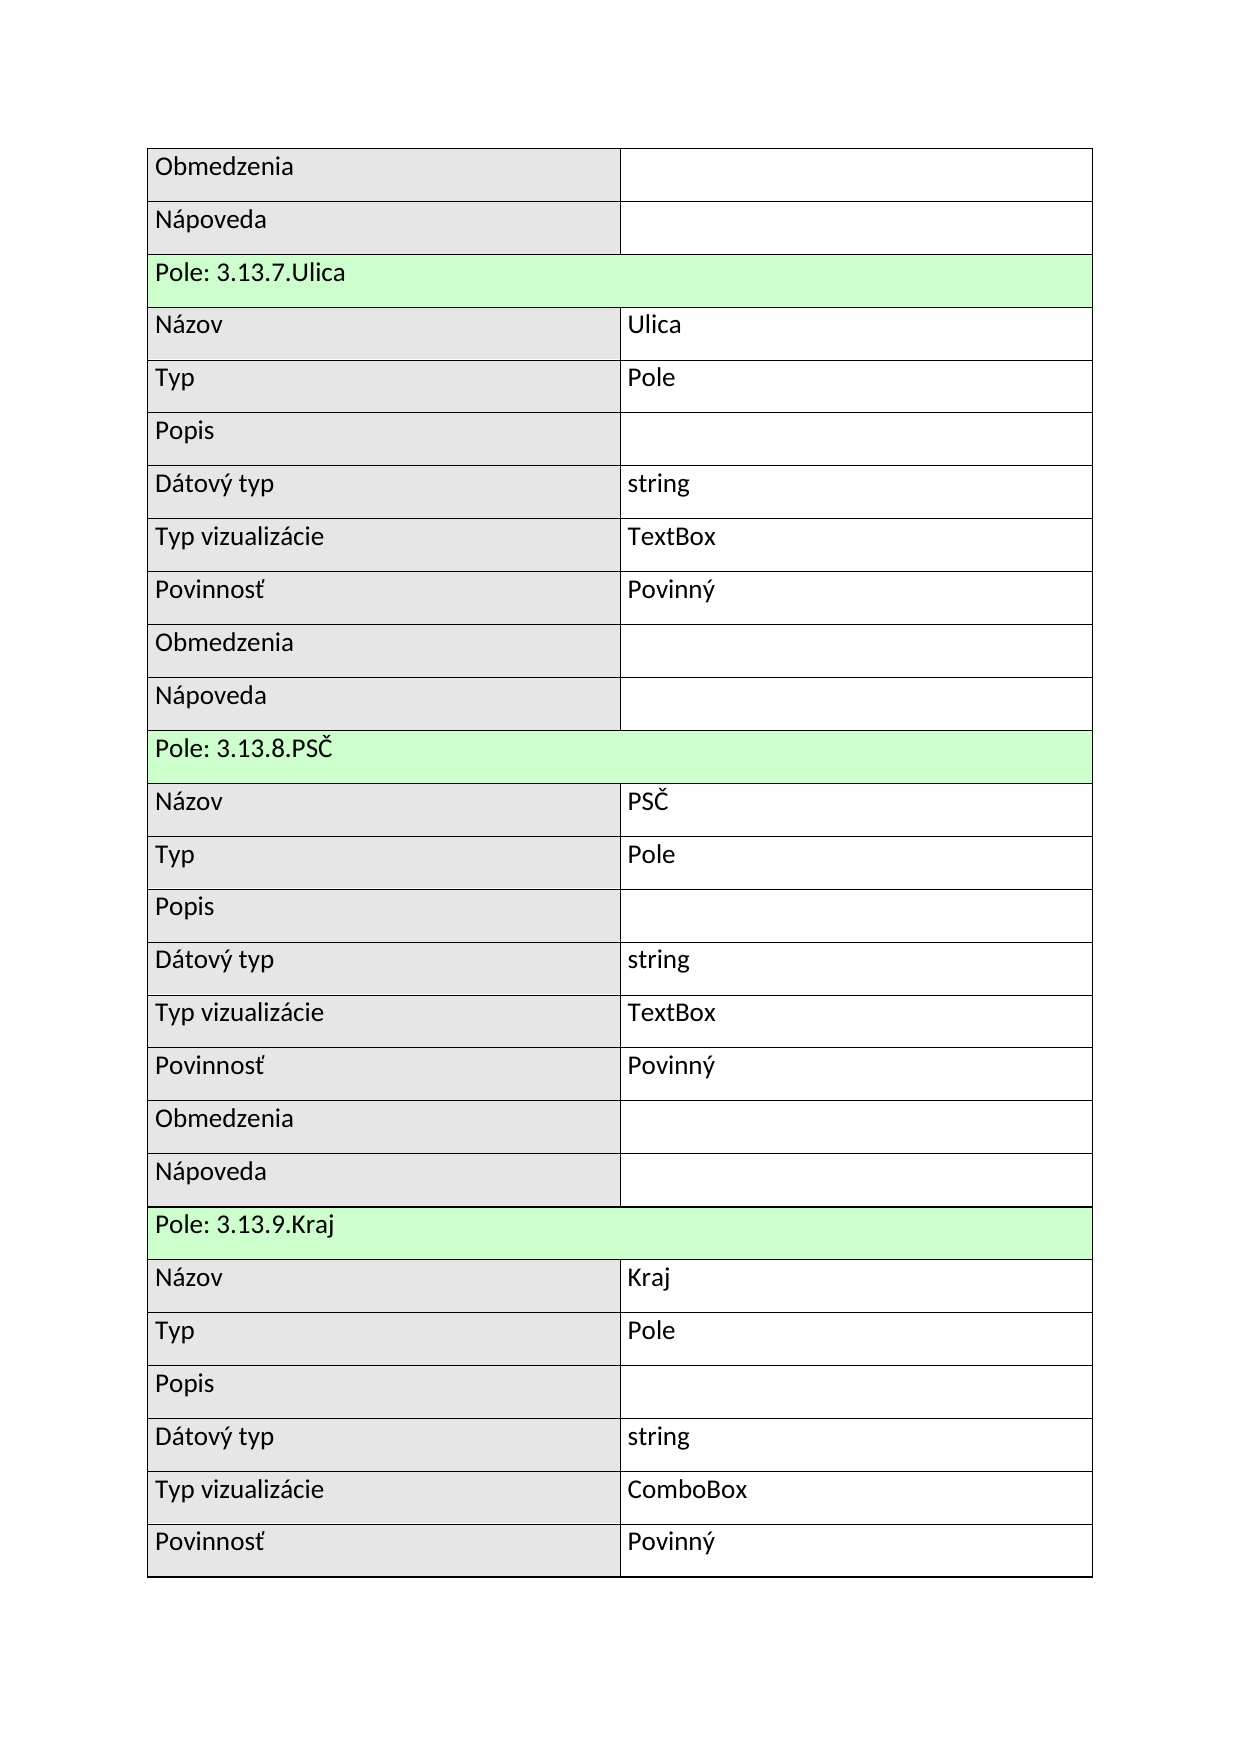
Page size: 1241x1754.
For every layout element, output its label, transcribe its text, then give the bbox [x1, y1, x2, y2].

table_cell Nápoveda [148, 202, 620, 254]
table_cell [621, 890, 1092, 942]
table_cell Dátový typ [148, 1419, 620, 1471]
table_cell TextBox [621, 996, 1092, 1047]
table_cell Obmedzenia [148, 1101, 620, 1153]
table_cell Názov [148, 1260, 620, 1312]
table_cell Pole [621, 1313, 1092, 1365]
table_cell ComboBox [621, 1472, 1092, 1523]
table_cell Povinnosť [148, 572, 620, 624]
table_cell [621, 1366, 1092, 1418]
table_cell Typ [148, 361, 620, 412]
table_cell [621, 149, 1092, 201]
table_cell Typ vizualizácie [148, 1472, 620, 1523]
table_cell string [621, 466, 1092, 518]
table_cell string [621, 1419, 1092, 1471]
table_cell Typ [148, 837, 620, 888]
table_cell Povinný [621, 1048, 1092, 1100]
table_cell Povinný [621, 1525, 1092, 1576]
table_cell Povinnosť [148, 1525, 620, 1576]
table_cell Nápoveda [148, 678, 620, 730]
table_cell [621, 1154, 1092, 1206]
table_cell Obmedzenia [148, 149, 620, 201]
table_cell string [621, 943, 1092, 994]
table_cell [621, 625, 1092, 677]
table_cell Pole: 3.13.8.PSČ [148, 731, 1092, 783]
table_cell Povinnosť [148, 1048, 620, 1100]
table_cell Obmedzenia [148, 625, 620, 677]
table_cell Názov [148, 308, 620, 359]
table_cell Typ [148, 1313, 620, 1365]
table_cell Dátový typ [148, 943, 620, 994]
table_cell PSČ [621, 784, 1092, 836]
table_cell TextBox [621, 519, 1092, 571]
table_cell [621, 202, 1092, 254]
table_cell Pole [621, 837, 1092, 888]
table_cell Kraj [621, 1260, 1092, 1312]
table_cell Typ vizualizácie [148, 996, 620, 1047]
table_cell Povinný [621, 572, 1092, 624]
table_cell Dátový typ [148, 466, 620, 518]
table_cell Pole: 3.13.9.Kraj [148, 1208, 1092, 1259]
table_cell Názov [148, 784, 620, 836]
table_cell Popis [148, 890, 620, 942]
table_cell [621, 678, 1092, 730]
table_cell [621, 413, 1092, 465]
table_cell Nápoveda [148, 1154, 620, 1206]
table_cell Typ vizualizácie [148, 519, 620, 571]
table_cell Popis [148, 1366, 620, 1418]
table_cell Popis [148, 413, 620, 465]
table_cell [621, 1101, 1092, 1153]
table_cell Pole [621, 361, 1092, 412]
table_cell Pole: 3.13.7.Ulica [148, 255, 1092, 307]
table_cell Ulica [621, 308, 1092, 359]
